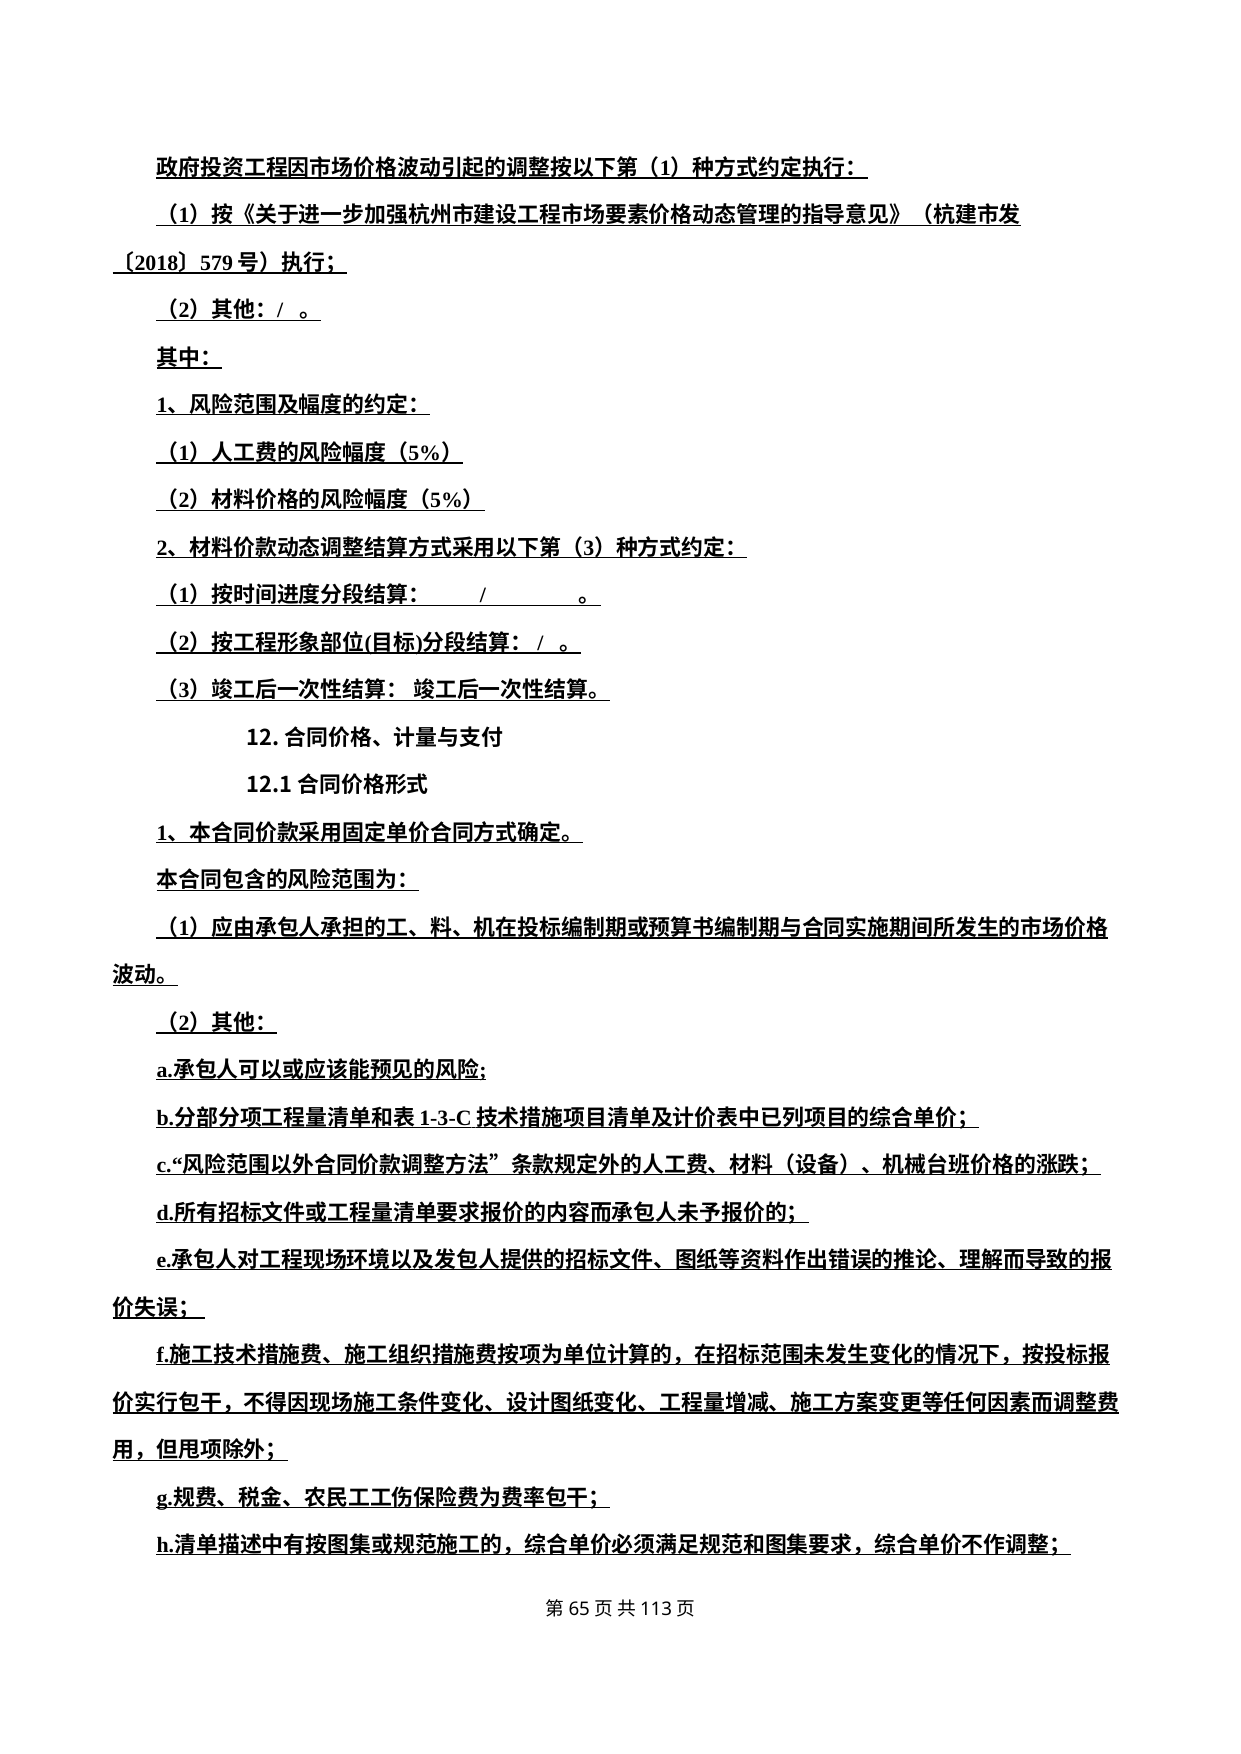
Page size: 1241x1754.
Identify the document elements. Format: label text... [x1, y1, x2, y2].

text （1）按时间进度分段结算： / 。 [112, 577, 1128, 609]
text （2）其他：/ 。 [112, 292, 1128, 324]
text （2）其他： [112, 1005, 1128, 1037]
text （2）材料价格的风险幅度（5%） [112, 482, 1128, 514]
subtitle 12. 合同价格、计量与支付 [202, 720, 1128, 752]
text （1）按《关于进一步加强杭州市建设工程市场要素价格动态管理的指导意见》（杭建市发〔2018〕579号）执行； [112, 197, 1128, 277]
text （1）应由承包人承担的工、料、机在投标编制期或预算书编制期与合同实施期间所发生的市场价格波动。 [112, 910, 1128, 989]
text g.规费、税金、农民工工伤保险费为费率包干； [112, 1480, 1128, 1512]
text a.承包人可以或应该能预见的风险; [112, 1052, 1128, 1084]
text （1）人工费的风险幅度（5%） [112, 435, 1128, 467]
text （3）竣工后一次性结算： 竣工后一次性结算。 [112, 672, 1128, 704]
subtitle 12.1 合同价格形式 [202, 767, 1128, 799]
text e.承包人对工程现场环境以及发包人提供的招标文件、图纸等资料作出错误的推论、理解而导致的报价失误； [112, 1242, 1128, 1322]
text 1、风险范围及幅度的约定： [112, 387, 1128, 419]
text （2）按工程形象部位(目标)分段结算： / 。 [112, 625, 1128, 657]
text 政府投资工程因市场价格波动引起的调整按以下第（1）种方式约定执行： [112, 150, 1128, 182]
text d.所有招标文件或工程量清单要求报价的内容而承包人未予报价的； [112, 1195, 1128, 1227]
text 其中： [112, 340, 1128, 372]
text 1、本合同价款采用固定单价合同方式确定。 [112, 815, 1128, 847]
text c.“风险范围以外合同价款调整方法”条款规定外的人工费、材料（设备）、机械台班价格的涨跌； [112, 1147, 1128, 1179]
text h.清单描述中有按图集或规范施工的，综合单价必须满足规范和图集要求，综合单价不作调整； [112, 1527, 1128, 1559]
text f.施工技术措施费、施工组织措施费按项为单位计算的，在招标范围未发生变化的情况下，按投标报价实行包干，不得因现场施工条件变化、设计图纸变化、工程量增减、施工方案变更等任何因素而调整费用，但甩项除外； [112, 1337, 1128, 1464]
text 本合同包含的风险范围为： [112, 862, 1128, 894]
text b.分部分项工程量清单和表1-3-C技术措施项目清单及计价表中已列项目的综合单价； [112, 1100, 1128, 1132]
text 2、材料价款动态调整结算方式采用以下第（3）种方式约定： [112, 530, 1128, 562]
